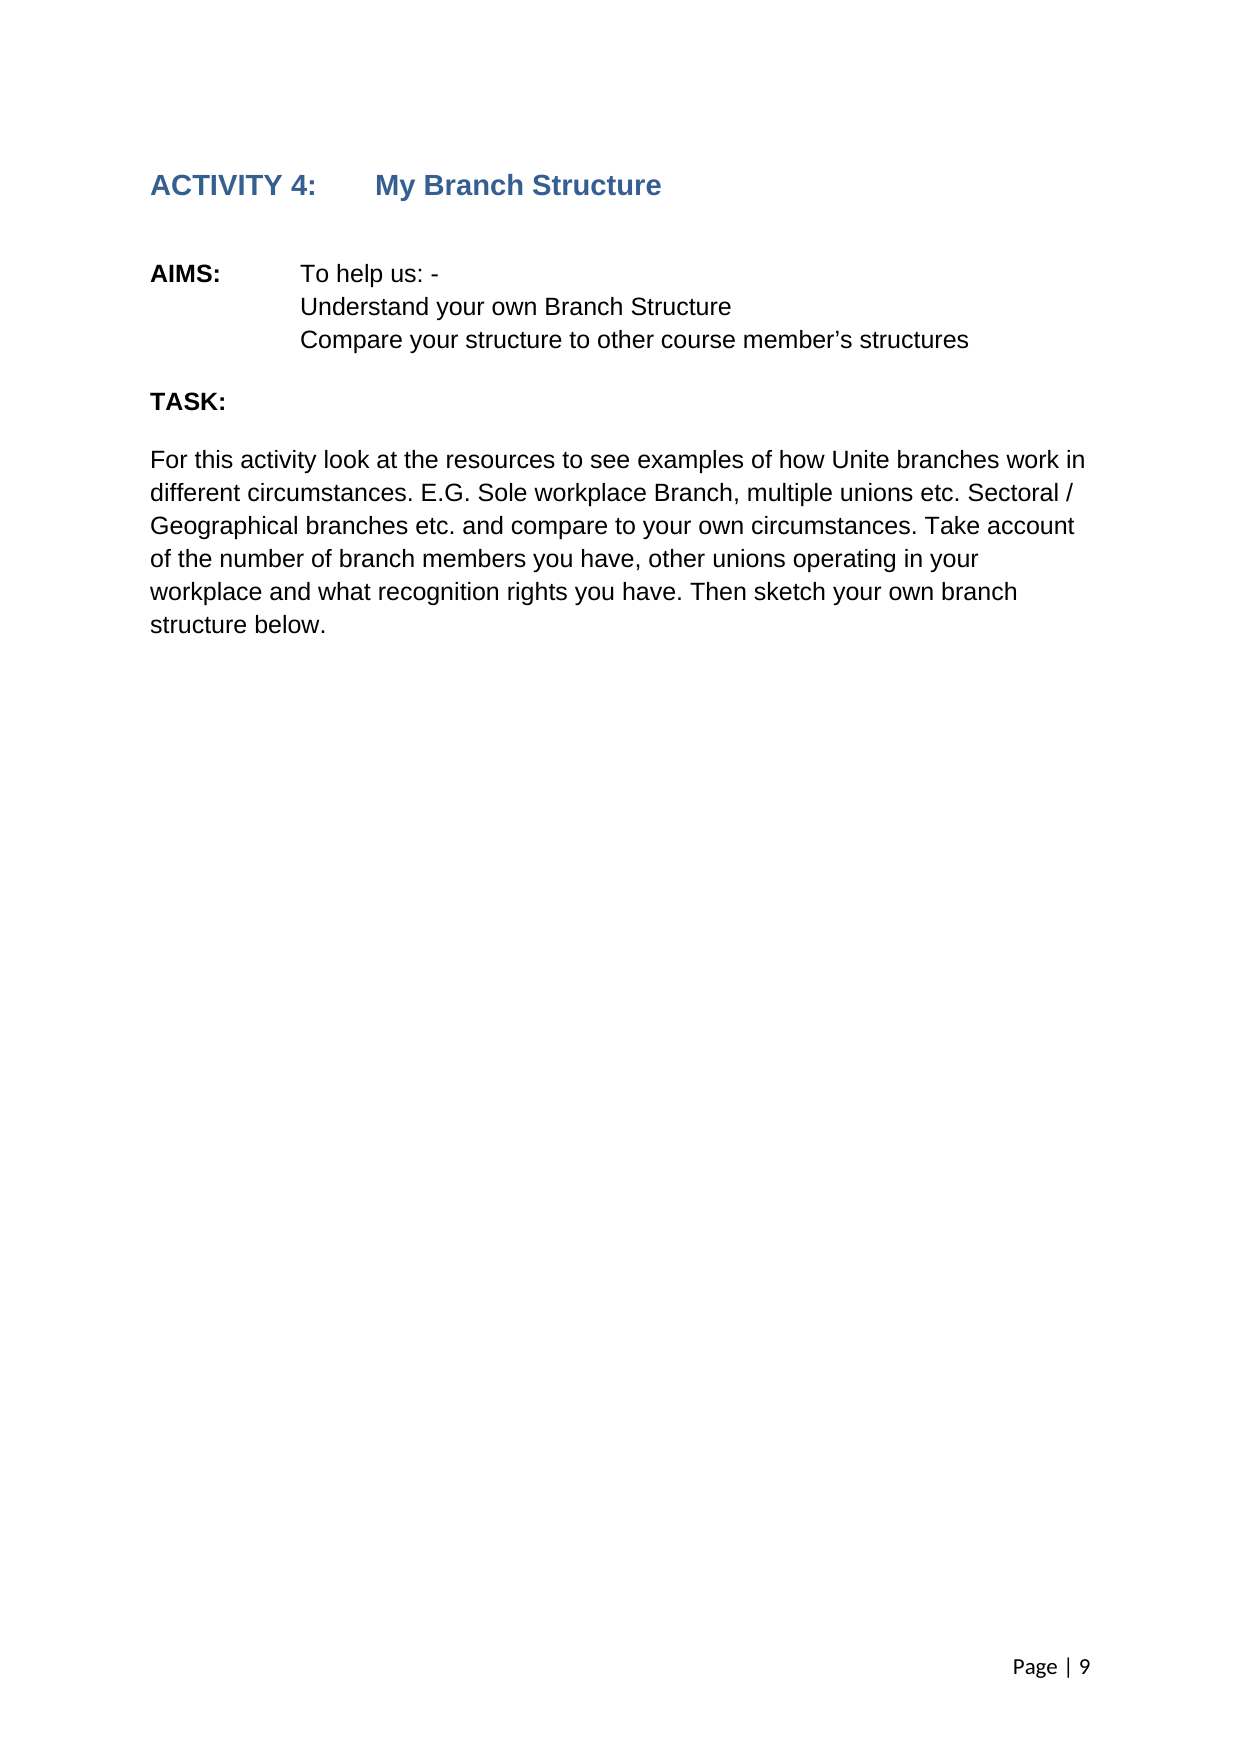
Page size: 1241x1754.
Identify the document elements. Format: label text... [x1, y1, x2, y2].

text For this activity look at the resources to see examples of how Unite branches work in different circumstances. E.G. Sole workplace Branch, multiple unions etc. Sectoral / Geographical branches etc. and compare to your own circumstances. Take account of the number of branch members you have, other unions operating in your workplace and what recognition rights you have. Then sketch your own branch structure below. [150, 444, 1090, 638]
text Understand your own Branch Structure [150, 292, 1090, 321]
text TASK: [150, 387, 1090, 416]
text AIMS: To help us: - [150, 259, 1090, 288]
subtitle ACTIVITY 4: My Branch Structure [150, 168, 1090, 202]
text Compare your structure to other course member’s structures [150, 325, 1090, 354]
